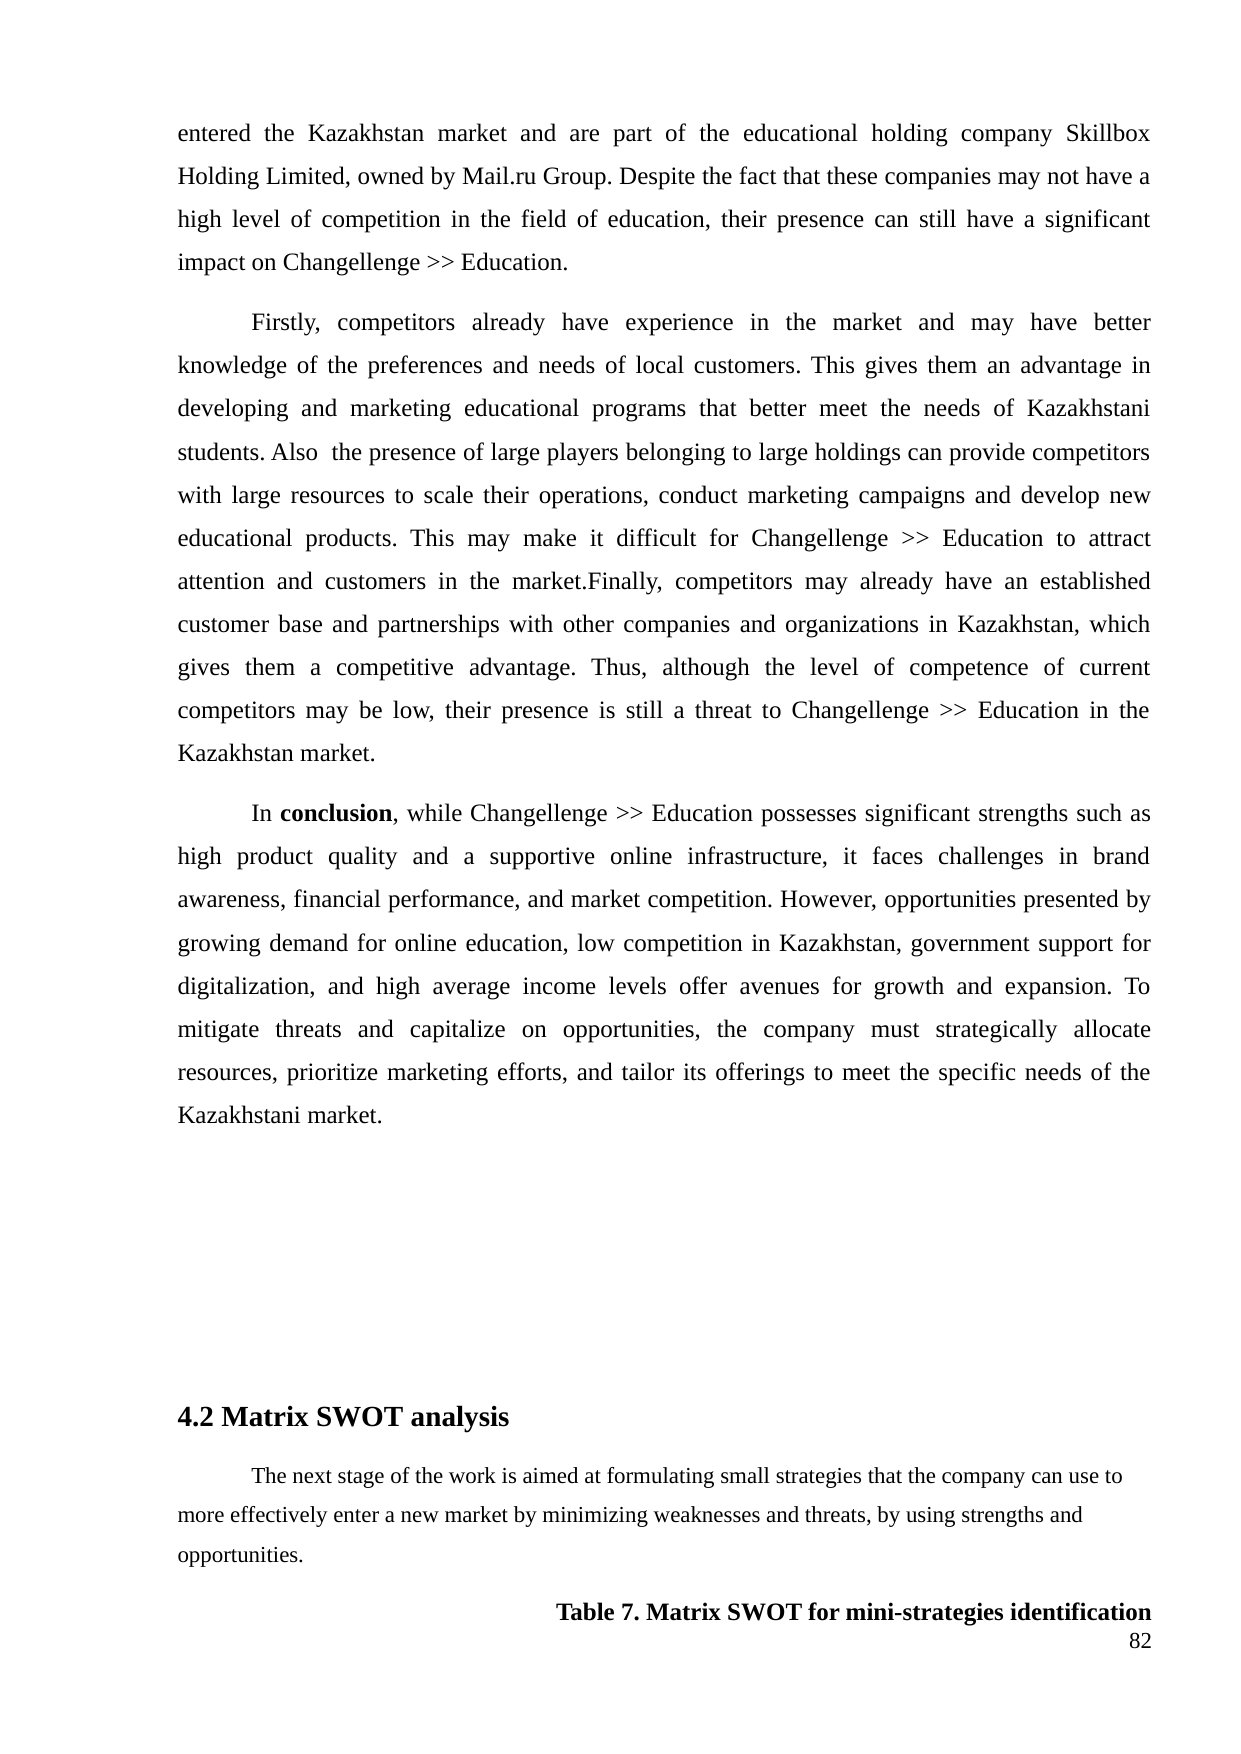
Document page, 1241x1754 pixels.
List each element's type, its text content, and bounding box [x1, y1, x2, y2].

text The next stage of the work is aimed at formulating small strategies that the company can use to more effectively enter a new market by minimizing weaknesses and threats, by using strengths and opportunities. [177, 1462, 1152, 1567]
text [177, 118, 1152, 276]
text In conclusion, while Changellenge >> Education possesses significant strengths such as high product quality and a supportive online infrastructure, it faces challenges in brand awareness, financial performance, and market competition. However, opportunities presented by growing demand for online education, low competition in Kazakhstan, government support for digitalization, and high average income levels offer avenues for growth and expansion. To mitigate threats and capitalize on opportunities, the company must strategically allocate resources, prioritize marketing efforts, and tailor its offerings to meet the specific needs of the Kazakhstani market. [177, 798, 1152, 1129]
text Table 7. Matrix SWOT for mini-strategies identification [177, 1597, 1152, 1626]
text Firstly, competitors already have experience in the market and may have better knowledge of the preferences and needs of local customers. This gives them an advantage in developing and marketing educational programs that better meet the needs of Kazakhstani students. Also the presence of large players belonging to large holdings can provide competitors with large resources to scale their operations, conduct marketing campaigns and develop new educational products. This may make it difficult for Changellenge >> Education to attract attention and customers in the market.Finally, competitors may already have an established customer base and partnerships with other companies and organizations in Kazakhstan, which gives them a competitive advantage. Thus, although the level of competence of current competitors may be low, their presence is still a threat to Changellenge >> Education in the Kazakhstan market. [177, 307, 1152, 767]
text 4.2 Matrix SWOT analysis [177, 1399, 1152, 1433]
